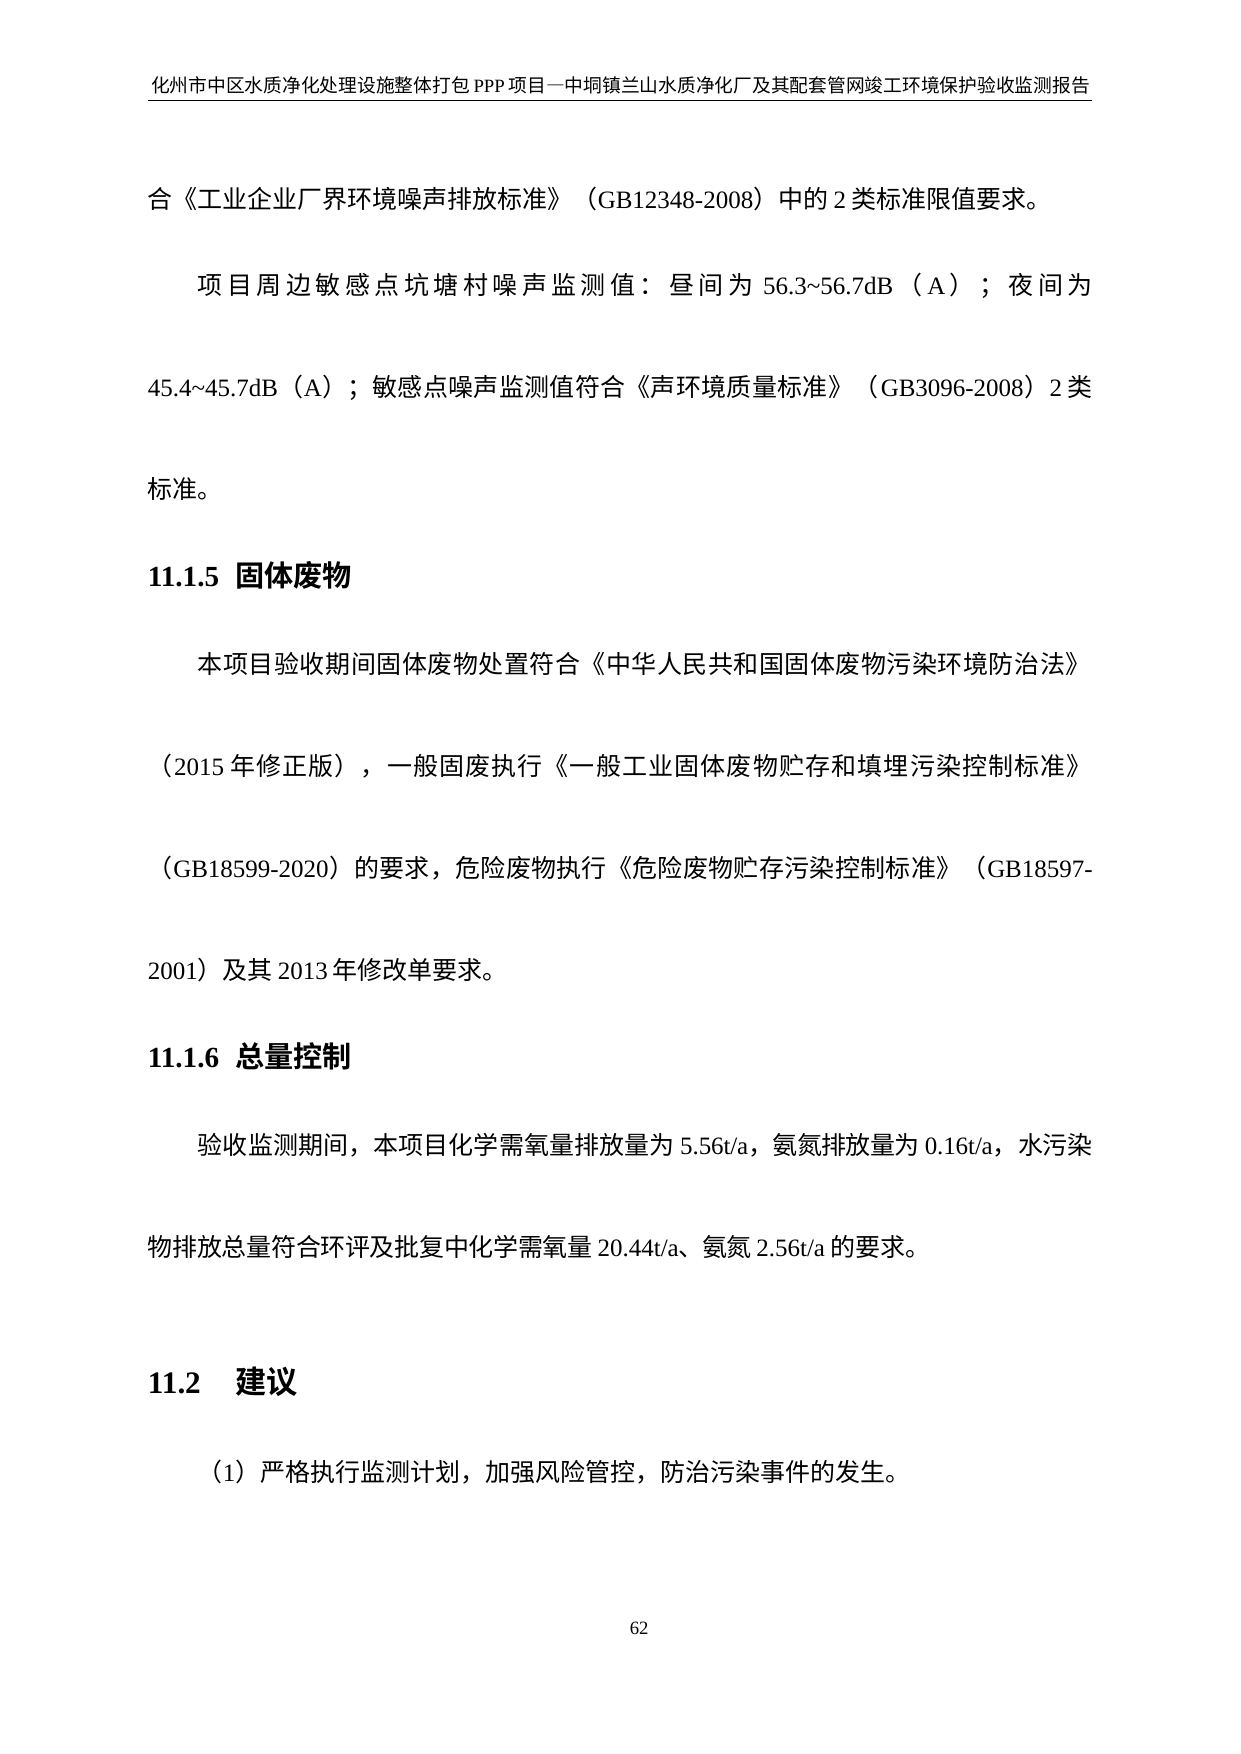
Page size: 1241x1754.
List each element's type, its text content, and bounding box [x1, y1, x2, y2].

subtitle 固体废物 [148, 540, 1092, 608]
text 项目周边敏感点坑塘村噪声监测值：昼间为56.3~56.7dB（A）；夜间为45.4~45.7dB（A）；敏感点噪声监测值符合《声环境质量标准》（GB3096-2008）2类标准。 [148, 250, 1092, 522]
text 本项目验收期间固体废物处置符合《中华人民共和国固体废物污染环境防治法》（2015年修正版），一般固废执行《一般工业固体废物贮存和填埋污染控制标准》（GB18599-2020）的要求，危险废物执行《危险废物贮存污染控制标准》（GB18597-2001）及其2013年修改单要求。 [148, 629, 1092, 1002]
subtitle 总量控制 [148, 1020, 1092, 1088]
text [148, 164, 1092, 232]
text （1）严格执行监测计划，加强风险管控，防治污染事件的发生。 [148, 1436, 1092, 1504]
subtitle 建议 [148, 1346, 1092, 1414]
text 验收监测期间，本项目化学需氧量排放量为5.56t/a，氨氮排放量为0.16t/a，水污染物排放总量符合环评及批复中化学需氧量20.44t/a、氨氮2.56t/a的要求。 [148, 1109, 1092, 1279]
